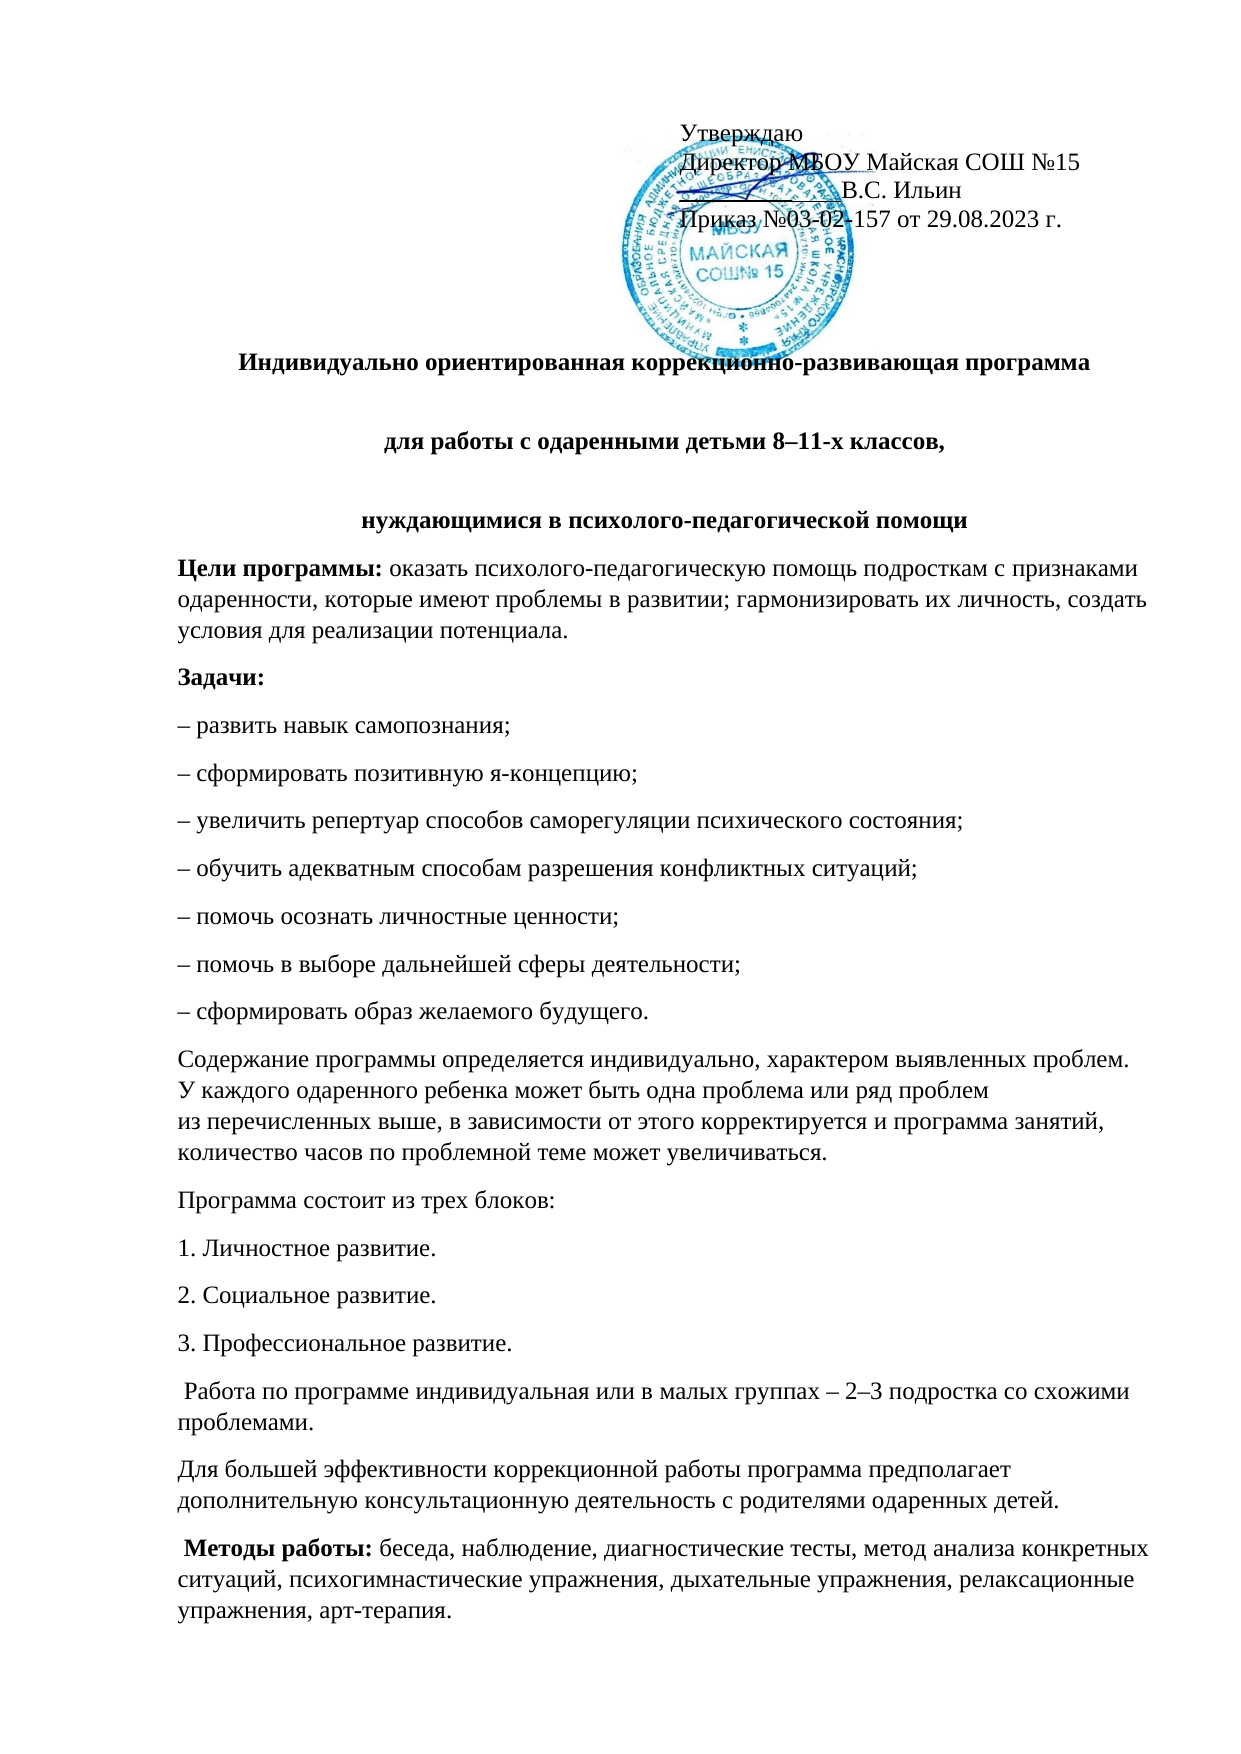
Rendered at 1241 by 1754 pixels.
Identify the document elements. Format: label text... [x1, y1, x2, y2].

text для работы с одаренными детьми 8–11-х классов, [177, 395, 1152, 455]
text Задачи: [177, 662, 1152, 691]
text _________ В.С. Ильин [679, 176, 1152, 204]
text – увеличить репертуар способов саморегуляции психического состояния; [177, 806, 1152, 834]
text Приказ №03-02-157 от 29.08.2023 г. [679, 204, 1152, 233]
text Методы работы: беседа, наблюдение, диагностические тесты, метод анализа конкретных ситуаций, психогимнастические упражнения, дыхательные упражнения, релаксационные упражнения, арт-терапия. [177, 1533, 1152, 1624]
text – обучить адекватным способам разрешения конфликтных ситуаций; [177, 853, 1152, 882]
text 1. Личностное развитие. [177, 1233, 1152, 1261]
text нуждающимися в психолого-педагогической помощи [177, 474, 1152, 534]
text Индивидуально ориентированная коррекционно-развивающая программа [177, 347, 1152, 376]
text 3. Профессиональное развитие. [177, 1328, 1152, 1357]
text Директор МБОУ Майская СОШ №15 [679, 147, 1152, 176]
text Цели программы: оказать психолого-педагогическую помощь подросткам с признаками одаренности, которые имеют проблемы в развитии; гармонизировать их личность, создать условия для реализации потенциала. [177, 553, 1152, 643]
text – развить навык самопознания; [177, 710, 1152, 739]
text Работа по программе индивидуальная или в малых группах – 2–3 подростка со схожими проблемами. [177, 1376, 1152, 1436]
text Программа состоит из трех блоков: [177, 1185, 1152, 1214]
text Содержание программы определяется индивидуально, характером выявленных проблем. У каждого одаренного ребенка может быть одна проблема или ряд проблем из перечисленных выше, в зависимости от этого корректируется и программа занятий, количество часов по проблемной теме может увеличиваться. [177, 1044, 1152, 1166]
text – помочь в выборе дальнейшей сферы деятельности; [177, 949, 1152, 977]
text – сформировать образ желаемого будущего. [177, 996, 1152, 1025]
text – сформировать позитивную я-концепцию; [177, 758, 1152, 787]
text Для большей эффективности коррекционной работы программа предполагает дополнительную консультационную деятельность с родителями одаренных детей. [177, 1454, 1152, 1514]
text 2. Социальное развитие. [177, 1280, 1152, 1309]
picture [617, 131, 878, 347]
text – помочь осознать личностные ценности; [177, 901, 1152, 930]
text Утверждаю [679, 118, 1240, 147]
